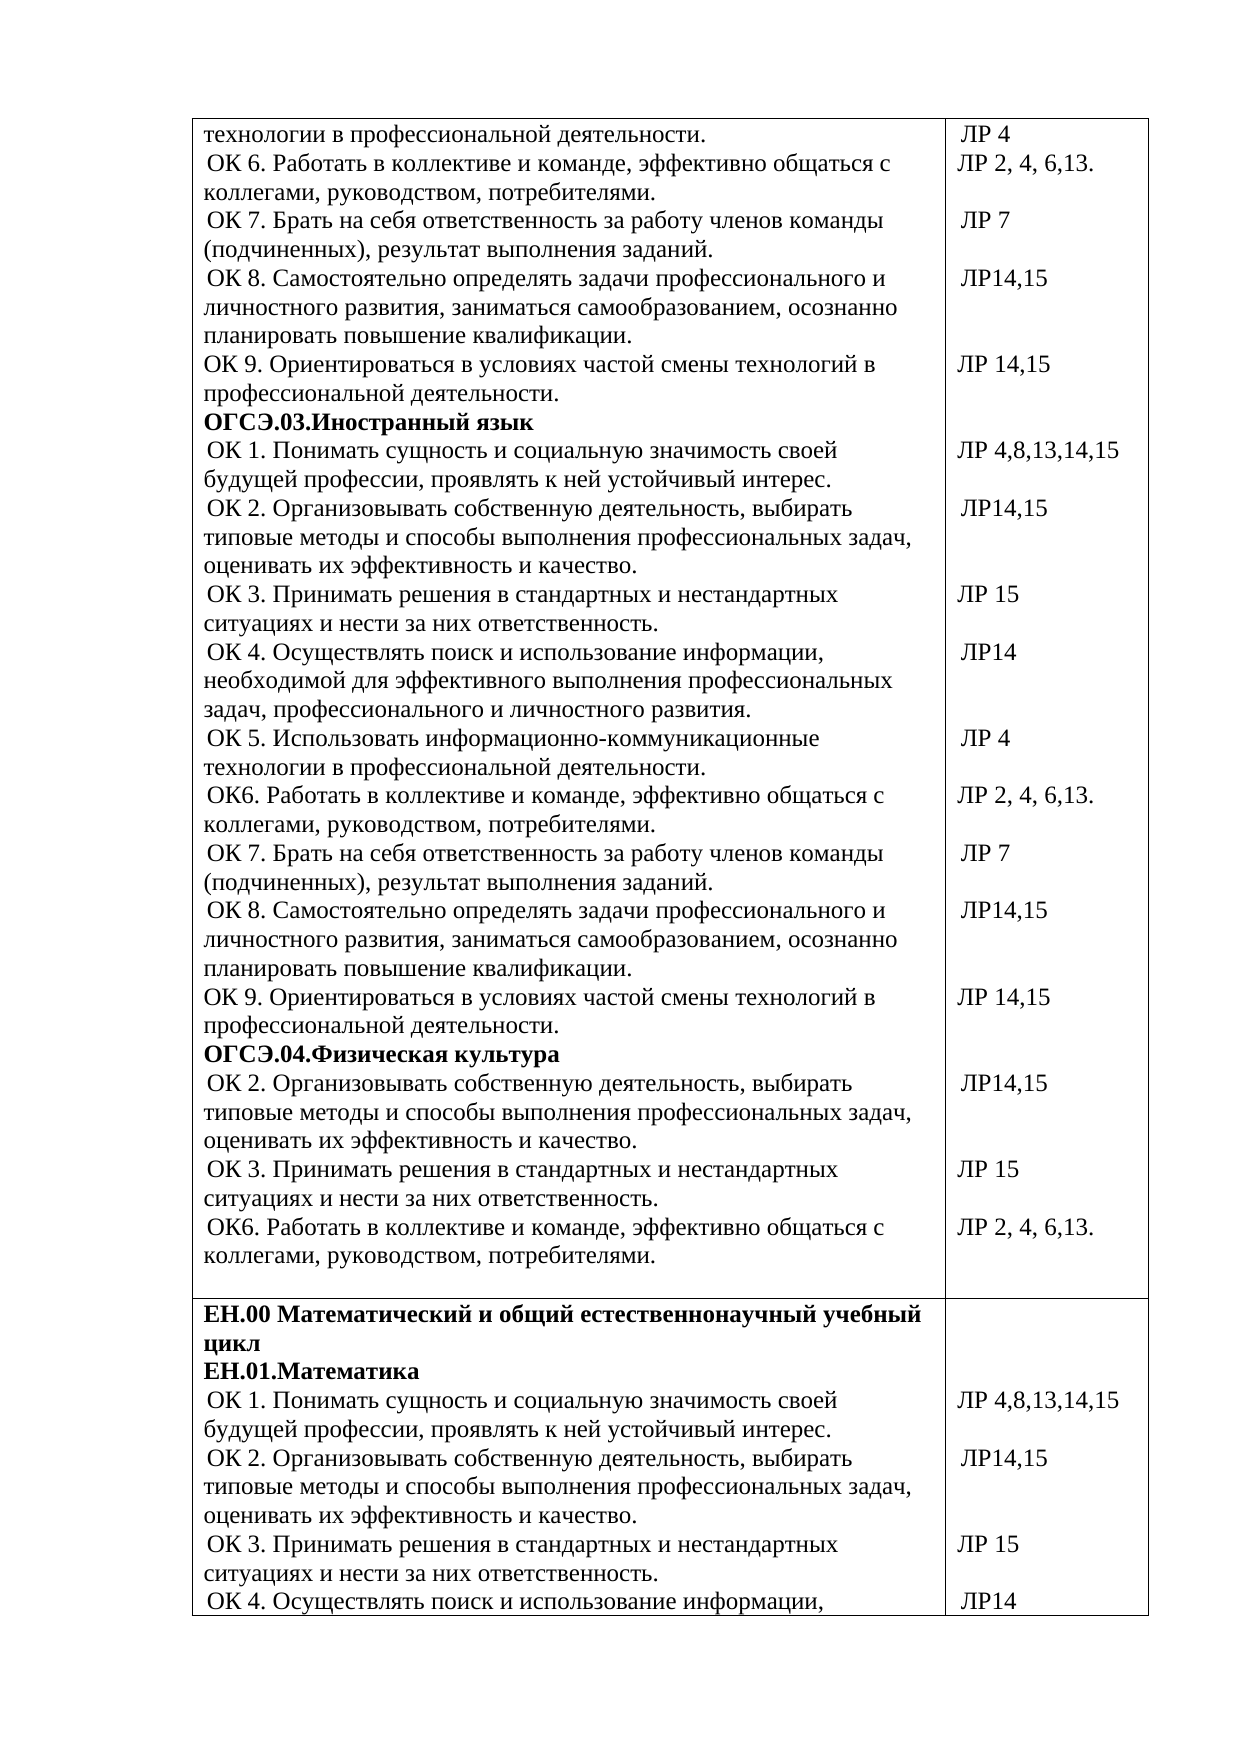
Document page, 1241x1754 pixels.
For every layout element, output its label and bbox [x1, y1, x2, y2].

table_cell [946, 119, 1148, 1298]
table_cell [946, 1299, 1148, 1615]
table_cell [193, 119, 945, 1298]
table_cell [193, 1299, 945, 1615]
